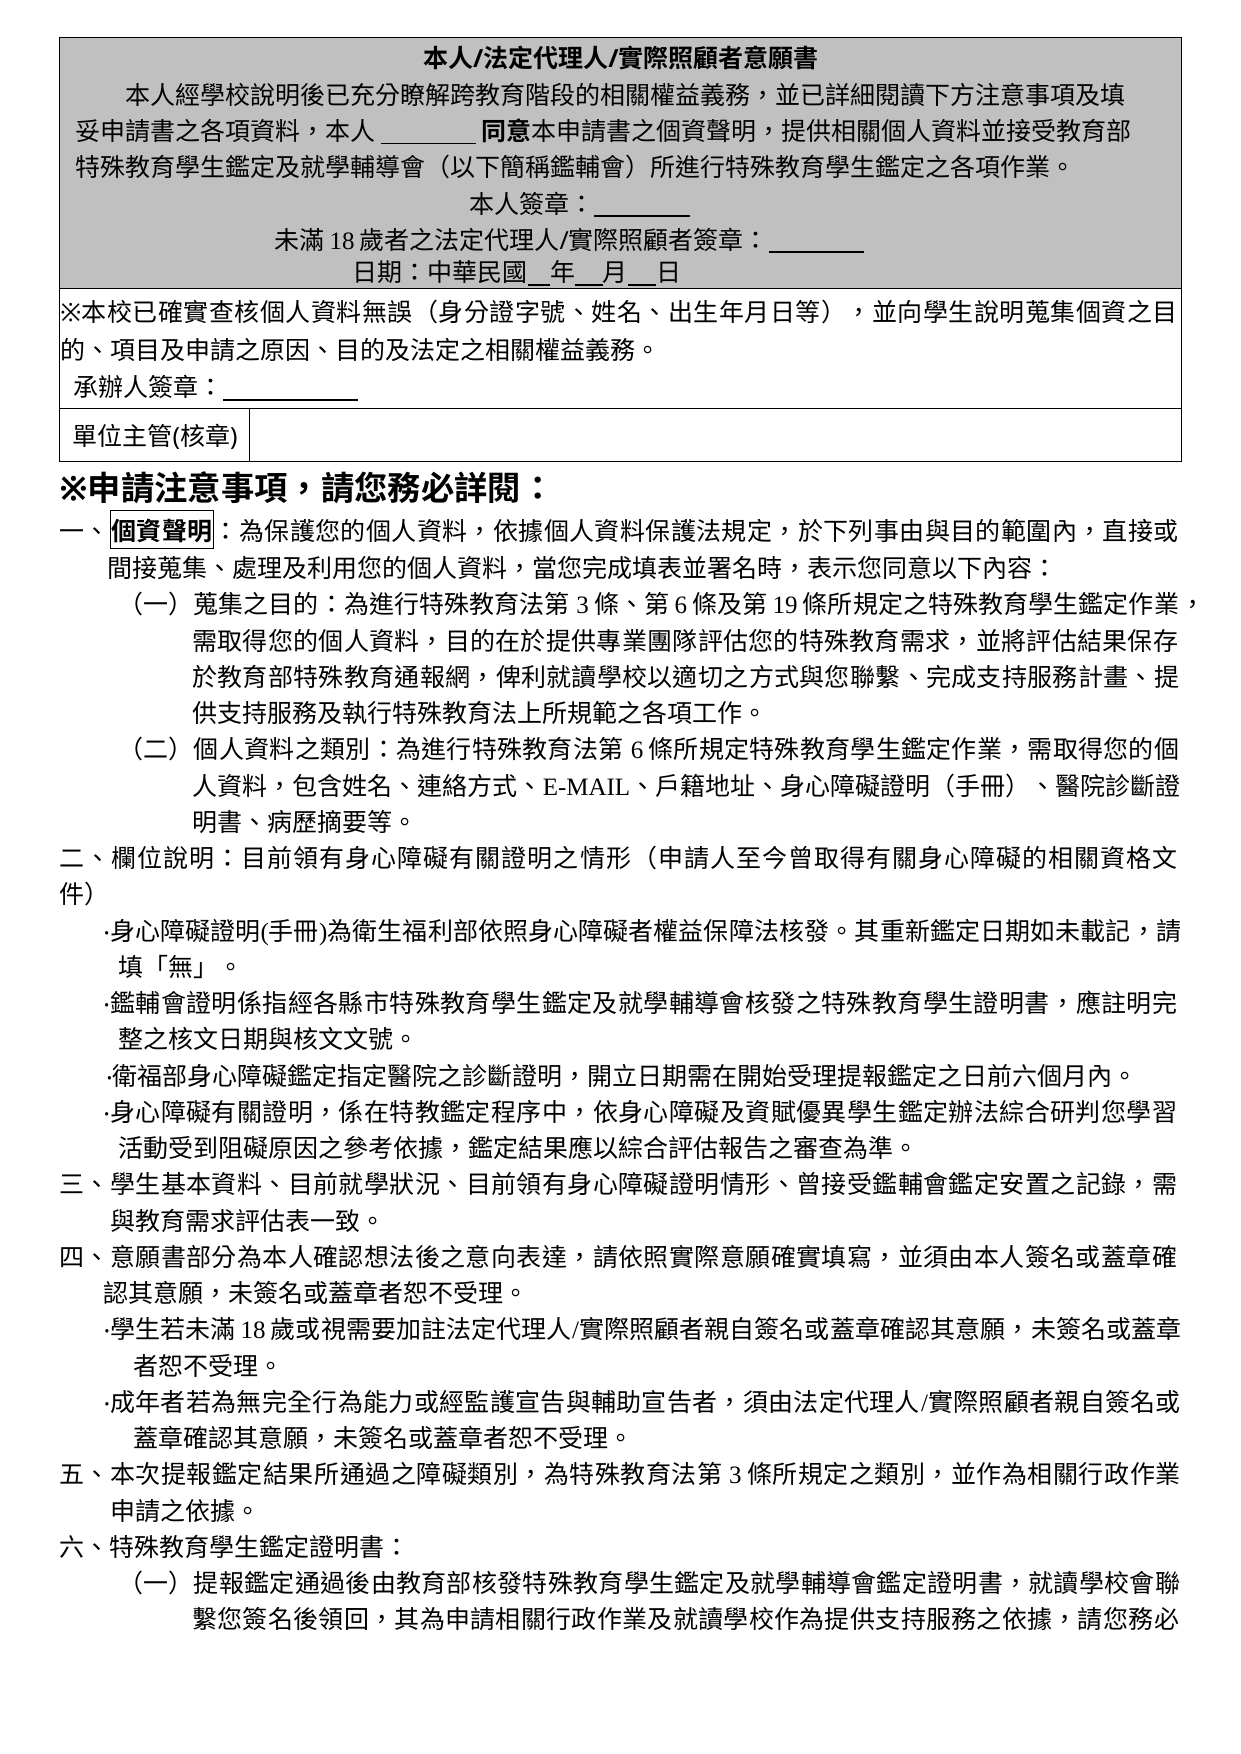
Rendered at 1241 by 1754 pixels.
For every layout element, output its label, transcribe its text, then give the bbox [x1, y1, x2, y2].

table_cell [250, 409, 1181, 461]
text 一、個資聲明：為保護您的個人資料，依據個人資料保護法規定，於下列事由與目的範圍內，直接或間接蒐集、處理及利用您的個人資料，當您完成填表並署名時，表示您同意以下內容： [59, 510, 1181, 585]
text ‧鑑輔會證明係指經各縣市特殊教育學生鑑定及就學輔導會核發之特殊教育學生證明書，應註明完整之核文日期與核文文號。 [103, 984, 1181, 1056]
text ※申請注意事項，請您務必詳閱： [59, 462, 1181, 510]
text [118, 1564, 1181, 1636]
text 四、意願書部分為本人確認想法後之意向表達，請依照實際意願確實填寫，並須由本人簽名或蓋章確認其意願，未簽名或蓋章者恕不受理。 [59, 1237, 1181, 1310]
text 五、本次提報鑑定結果所通過之障礙類別，為特殊教育法第3條所規定之類別，並作為相關行政作業申請之依據。 [59, 1455, 1181, 1527]
text ‧身心障礙有關證明，係在特教鑑定程序中，依身心障礙及資賦優異學生鑑定辦法綜合研判您學習活動受到阻礙原因之參考依據，鑑定結果應以綜合評估報告之審查為準。 [103, 1092, 1181, 1165]
table_cell 單位主管(核章) [60, 409, 249, 461]
text （二）個人資料之類別：為進行特殊教育法第6條所規定特殊教育學生鑑定作業，需取得您的個人資料，包含姓名、連絡方式、E-MAIL、戶籍地址、身心障礙證明（手冊）、醫院診斷證明書、病歷摘要等。 [118, 730, 1181, 839]
table_header 本人/法定代理人/實際照顧者意願書 本人經學校說明後已充分瞭解跨教育階段的相關權益義務，並已詳細閱讀下方注意事項及填妥申請書之各項資料，本人 同意本申請書之個資聲明，提供相關個人資料並接受教育部特殊教育學生鑑定及就學輔導會（以下簡稱鑑輔會）所進行特殊教育學生鑑定之各項作業。 本人簽章： 未滿18歲者之法定代理人/實際照顧者簽章： 日期：中華民國 年 月 日 [60, 38, 1181, 288]
text ‧身心障礙證明(手冊)為衛生福利部依照身心障礙者權益保障法核發。其重新鑑定日期如未載記，請填「無」。 [103, 911, 1181, 984]
text （一）蒐集之目的：為進行特殊教育法第3條、第6條及第19條所規定之特殊教育學生鑑定作業，需取得您的個人資料，目的在於提供專業團隊評估您的特殊教育需求，並將評估結果保存於教育部特殊教育通報網，俾利就讀學校以適切之方式與您聯繫、完成支持服務計畫、提供支持服務及執行特殊教育法上所規範之各項工作。 [118, 585, 1181, 730]
text ‧成年者若為無完全行為能力或經監護宣告與輔助宣告者，須由法定代理人/實際照顧者親自簽名或蓋章確認其意願，未簽名或蓋章者恕不受理。 [103, 1382, 1181, 1455]
table_cell ※本校已確實查核個人資料無誤（身分證字號、姓名、出生年月日等），並向學生說明蒐集個資之目的、項目及申請之原因、目的及法定之相關權益義務。 承辦人簽章： [60, 289, 1181, 408]
text ‧衛福部身心障礙鑑定指定醫院之診斷證明，開立日期需在開始受理提報鑑定之日前六個月內。 [106, 1056, 1181, 1092]
text ‧學生若未滿18歲或視需要加註法定代理人/實際照顧者親自簽名或蓋章確認其意願，未簽名或蓋章者恕不受理。 [103, 1310, 1181, 1382]
text 三、學生基本資料、目前就學狀況、目前領有身心障礙證明情形、曾接受鑑輔會鑑定安置之記錄，需與教育需求評估表一致。 [59, 1165, 1181, 1237]
text 二、欄位說明：目前領有身心障礙有關證明之情形（申請人至今曾取得有關身心障礙的相關資格文件） [59, 839, 1181, 911]
text 六、特殊教育學生鑑定證明書： [59, 1527, 1181, 1564]
